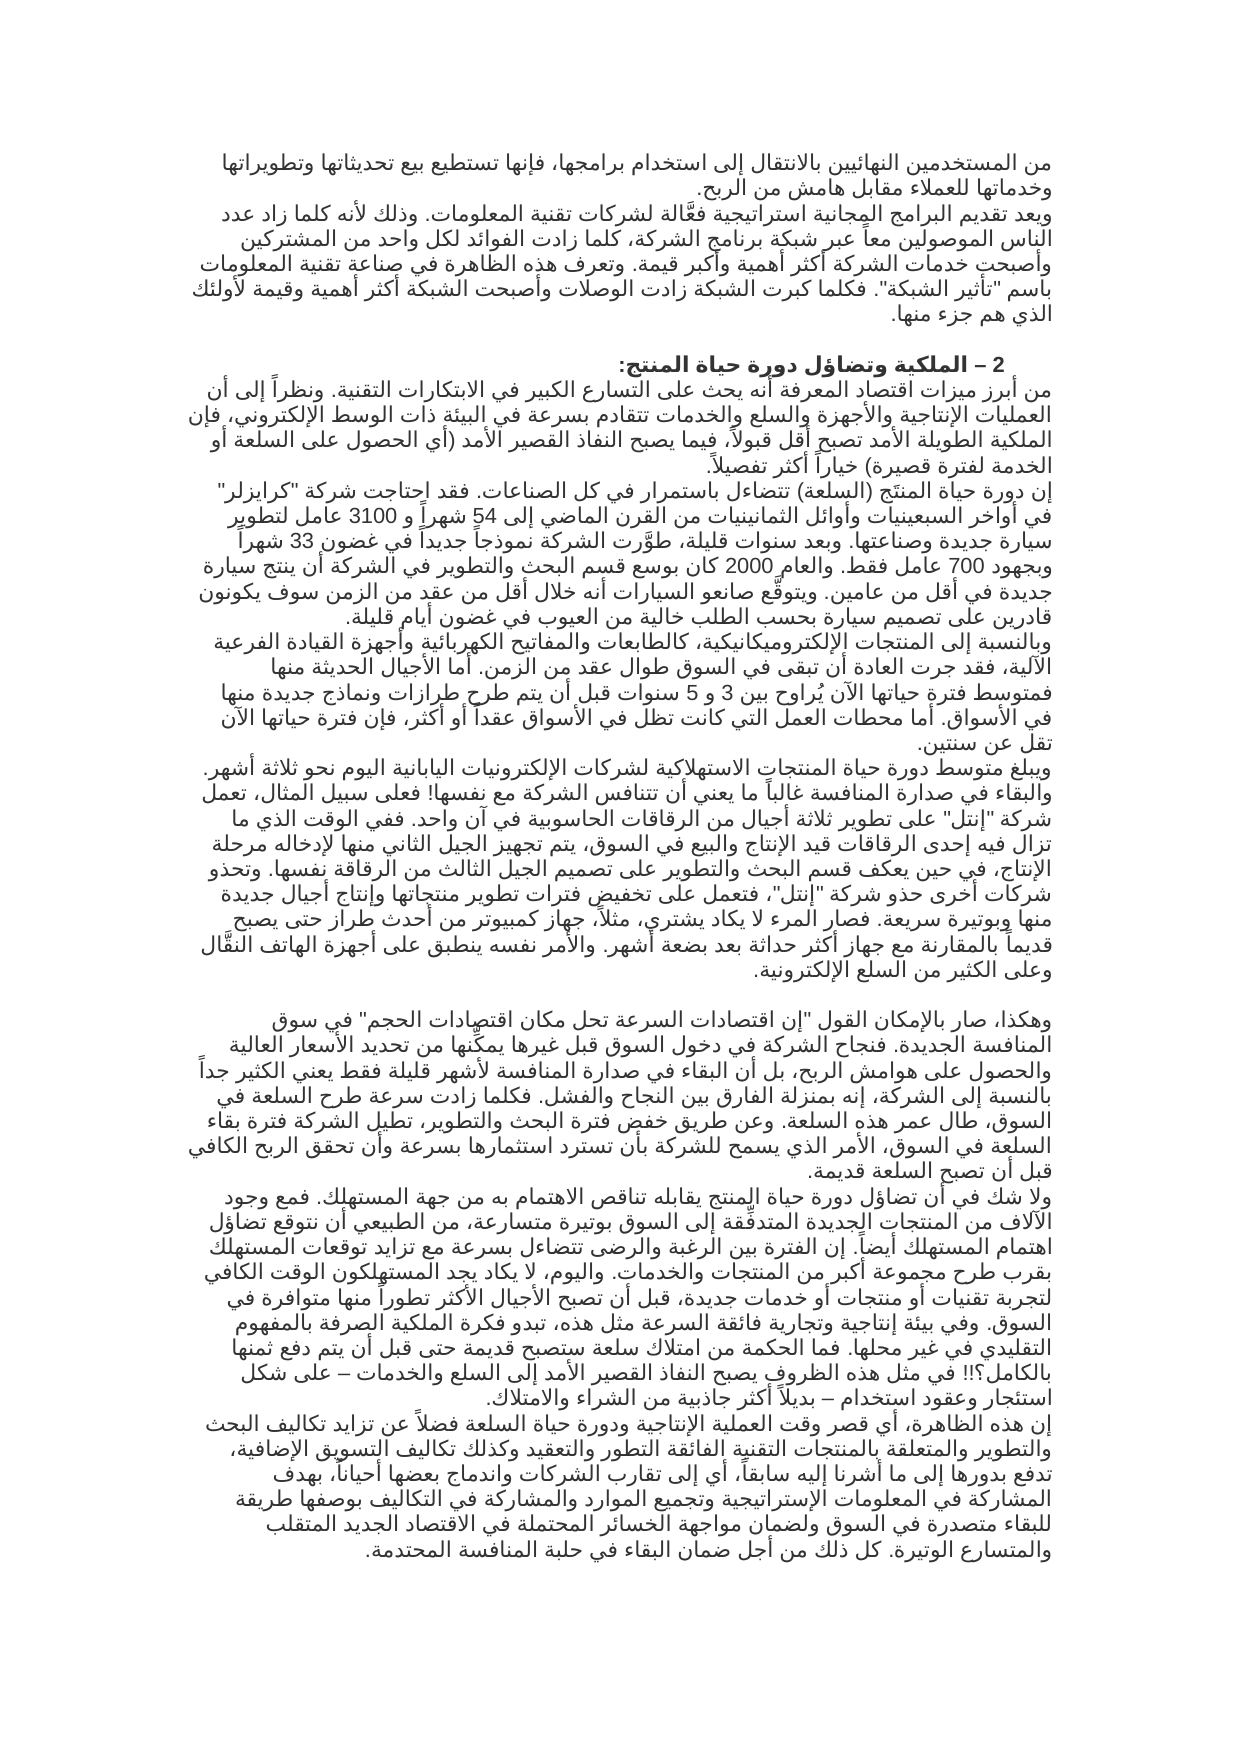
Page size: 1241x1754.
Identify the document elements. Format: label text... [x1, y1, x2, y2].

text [187, 150, 1053, 200]
text 2 – الملكية وتضاؤل دورة حياة المنتج: [187, 352, 1053, 377]
text ويبلغ متوسط دورة حياة المنتجات الاستهلاكية لشركات الإلكترونيات اليابانية اليوم نحو ثلاثة أشهر. والبقاء في صدارة المنافسة غالباً ما يعني أن تتنافس الشركة مع نفسها! فعلى سبيل المثال، تعمل شركة "إنتل" على تطوير ثلاثة أجيال من الرقاقات الحاسوبية في آن واحد. ففي الوقت الذي ما تزال فيه إحدى الرقاقات قيد الإنتاج والبيع في السوق، يتم تجهيز الجيل الثاني منها لإدخاله مرحلة الإنتاج، في حين يعكف قسم البحث والتطوير على تصميم الجيل الثالث من الرقاقة نفسها. وتحذو شركات أخرى حذو شركة "إنتل"، فتعمل على تخفيض فترات تطوير منتجاتها وإنتاج أجيال جديدة منها وبوتيرة سريعة. فصار المرء لا يكاد يشتري، مثلاً، جهاز كمبيوتر من أحدث طراز حتى يصبح قديماً بالمقارنة مع جهاز أكثر حداثة بعد بضعة أشهر. والأمر نفسه ينطبق على أجهزة الهاتف النقَّال وعلى الكثير من السلع الإلكترونية. [187, 755, 1053, 982]
text وهكذا، صار بالإمكان القول "إن اقتصادات السرعة تحل مكان اقتصادات الحجم" في سوق المنافسة الجديدة. فنجاح الشركة في دخول السوق قبل غيرها يمكِّنها من تحديد الأسعار العالية والحصول على هوامش الربح، بل أن البقاء في صدارة المنافسة لأشهر قليلة فقط يعني الكثير جداً بالنسبة إلى الشركة، إنه بمنزلة الفارق بين النجاح والفشل. فكلما زادت سرعة طرح السلعة في السوق، طال عمر هذه السلعة. وعن طريق خفض فترة البحث والتطوير، تطيل الشركة فترة بقاء السلعة في السوق، الأمر الذي يسمح للشركة بأن تسترد استثمارها بسرعة وأن تحقق الربح الكافي قبل أن تصبح السلعة قديمة. [187, 1007, 1053, 1183]
text إن هذه الظاهرة، أي قصر وقت العملية الإنتاجية ودورة حياة السلعة فضلاً عن تزايد تكاليف البحث والتطوير والمتعلقة بالمنتجات التقنية الفائقة التطور والتعقيد وكذلك تكاليف التسويق الإضافية، تدفع بدورها إلى ما أشرنا إليه سابقاً، أي إلى تقارب الشركات واندماج بعضها أحياناً، بهدف المشاركة في المعلومات الإستراتيجية وتجميع الموارد والمشاركة في التكاليف بوصفها طريقة للبقاء متصدرة في السوق ولضمان مواجهة الخسائر المحتملة في الاقتصاد الجديد المتقلب والمتسارع الوتيرة. كل ذلك من أجل ضمان البقاء في حلبة المنافسة المحتدمة. [187, 1410, 1053, 1562]
text من أبرز ميزات اقتصاد المعرفة أنه يحث على التسارع الكبير في الابتكارات التقنية. ونظراً إلى أن العمليات الإنتاجية والأجهزة والسلع والخدمات تتقادم بسرعة في البيئة ذات الوسط الإلكتروني، فإن الملكية الطويلة الأمد تصبح أقل قبولاً، فيما يصبح النفاذ القصير الأمد (أي الحصول على السلعة أو الخدمة لفترة قصيرة) خياراً أكثر تفصيلاً. [187, 377, 1053, 478]
text ولا شك في أن تضاؤل دورة حياة المنتج يقابله تناقص الاهتمام به من جهة المستهلك. فمع وجود الآلاف من المنتجات الجديدة المتدفِّقة إلى السوق بوتيرة متسارعة، من الطبيعي أن نتوقع تضاؤل اهتمام المستهلك أيضاً. إن الفترة بين الرغبة والرضى تتضاءل بسرعة مع تزايد توقعات المستهلك بقرب طرح مجموعة أكبر من المنتجات والخدمات. واليوم، لا يكاد يجد المستهلكون الوقت الكافي لتجربة تقنيات أو منتجات أو خدمات جديدة، قبل أن تصبح الأجيال الأكثر تطوراً منها متوافرة في السوق. وفي بيئة إنتاجية وتجارية فائقة السرعة مثل هذه، تبدو فكرة الملكية الصرفة بالمفهوم التقليدي في غير محلها. فما الحكمة من امتلاك سلعة ستصبح قديمة حتى قبل أن يتم دفع ثمنها بالكامل؟!! في مثل هذه الظروف يصبح النفاذ القصير الأمد إلى السلع والخدمات – على شكل استئجار وعقود استخدام – بديلاً أكثر جاذبية من الشراء والامتلاك. [187, 1183, 1053, 1410]
text إن دورة حياة المنتَج (السلعة) تتضاءل باستمرار في كل الصناعات. فقد احتاجت شركة "كرايزلر" في أواخر السبعينيات وأوائل الثمانينيات من القرن الماضي إلى 54 شهراً و 3100 عامل لتطوير سيارة جديدة وصناعتها. وبعد سنوات قليلة، طوَّرت الشركة نموذجاً جديداً في غضون 33 شهراً وبجهود 700 عامل فقط. والعام 2000 كان بوسع قسم البحث والتطوير في الشركة أن ينتج سيارة جديدة في أقل من عامين. ويتوقَّع صانعو السيارات أنه خلال أقل من عقد من الزمن سوف يكونون قادرين على تصميم سيارة بحسب الطلب خالية من العيوب في غضون أيام قليلة. [187, 478, 1053, 629]
text ويعد تقديم البرامج المجانية استراتيجية فعَّالة لشركات تقنية المعلومات. وذلك لأنه كلما زاد عدد الناس الموصولين معاً عبر شبكة برنامج الشركة، كلما زادت الفوائد لكل واحد من المشتركين وأصبحت خدمات الشركة أكثر أهمية وأكبر قيمة. وتعرف هذه الظاهرة في صناعة تقنية المعلومات باسم "تأثير الشبكة". فكلما كبرت الشبكة زادت الوصلات وأصبحت الشبكة أكثر أهمية وقيمة لأولئك الذي هم جزء منها. [187, 200, 1053, 326]
text وبالنسبة إلى المنتجات الإلكتروميكانيكية، كالطابعات والمفاتيح الكهربائية وأجهزة القيادة الفرعية الآلية، فقد جرت العادة أن تبقى في السوق طوال عقد من الزمن. أما الأجيال الحديثة منها فمتوسط فترة حياتها الآن يُراوح بين 3 و 5 سنوات قبل أن يتم طرح طرازات ونماذج جديدة منها في الأسواق. أما محطات العمل التي كانت تظل في الأسواق عقداً أو أكثر، فإن فترة حياتها الآن تقل عن سنتين. [187, 629, 1053, 755]
